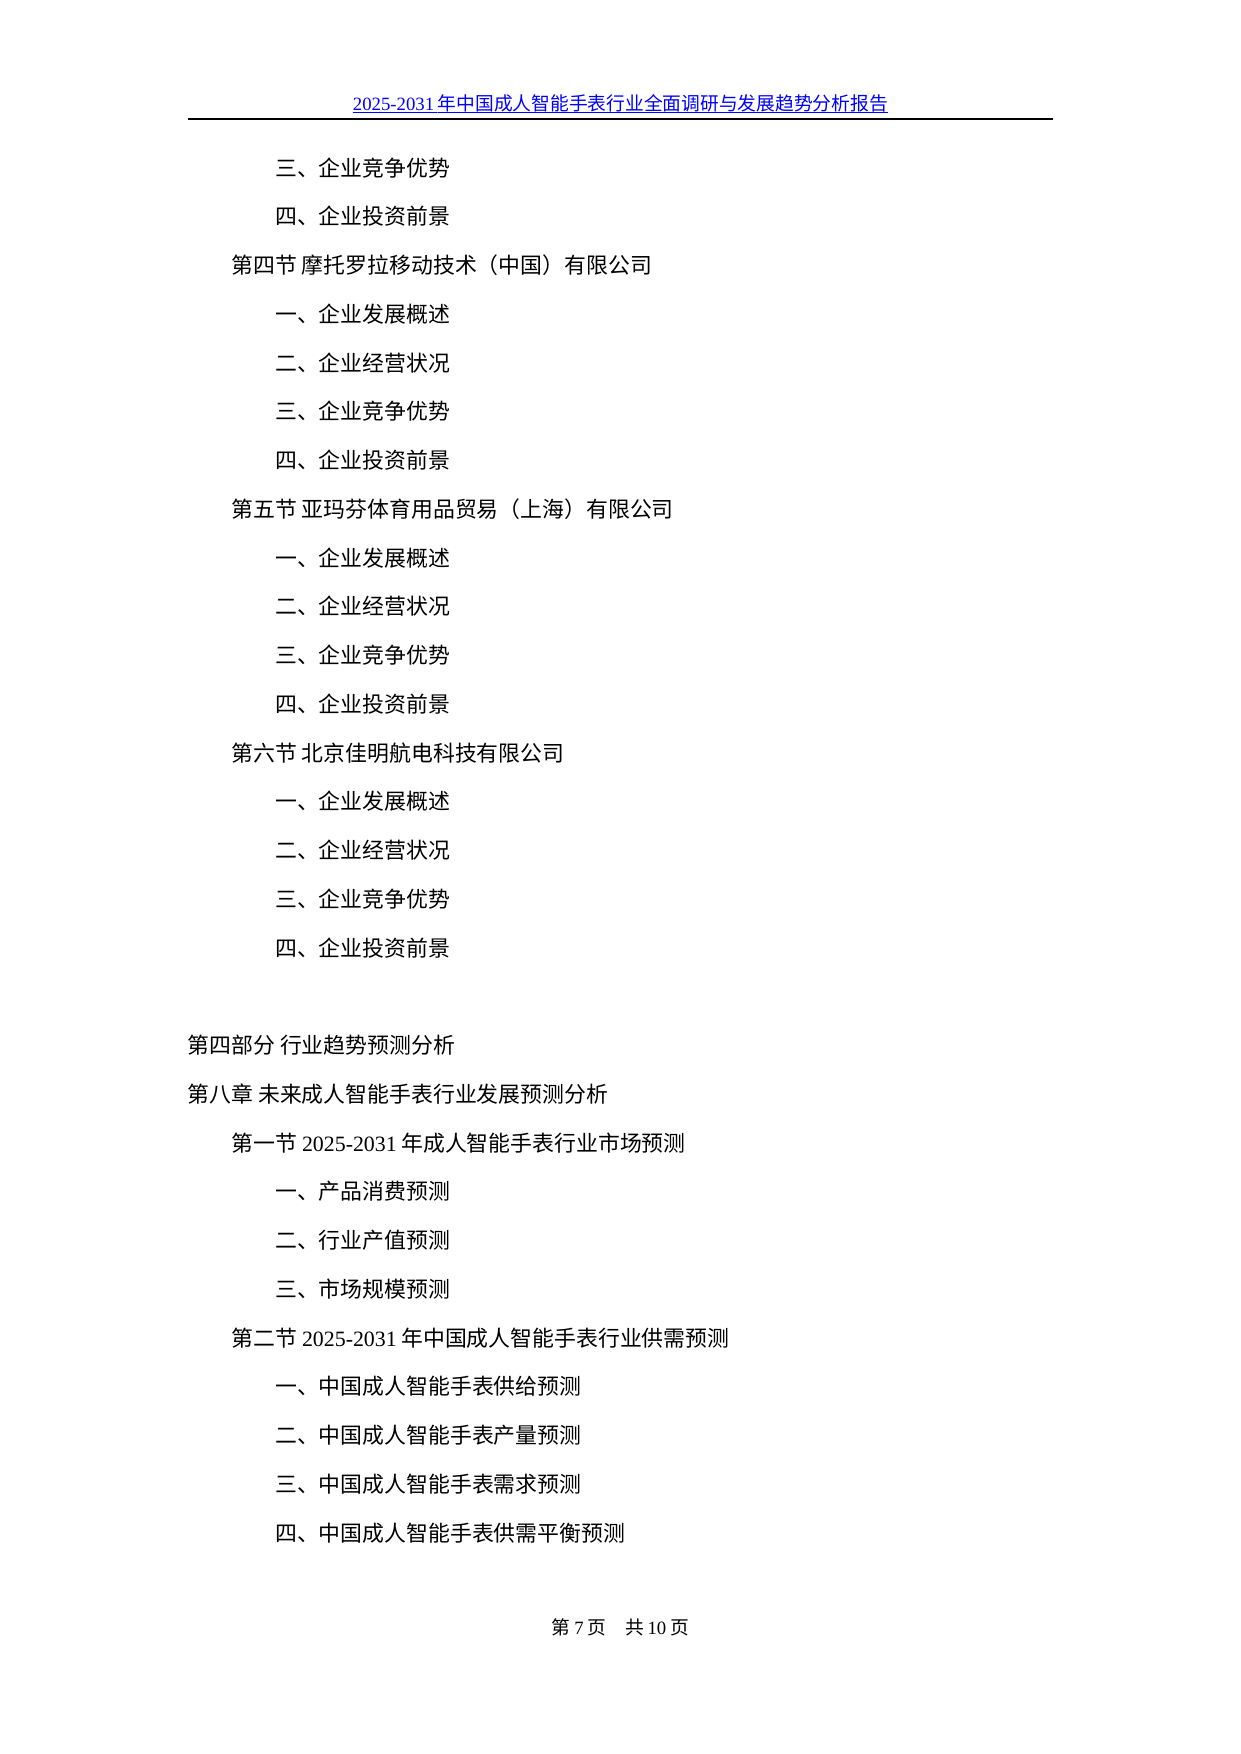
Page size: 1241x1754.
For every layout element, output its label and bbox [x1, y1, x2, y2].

text [187, 150, 1053, 1548]
